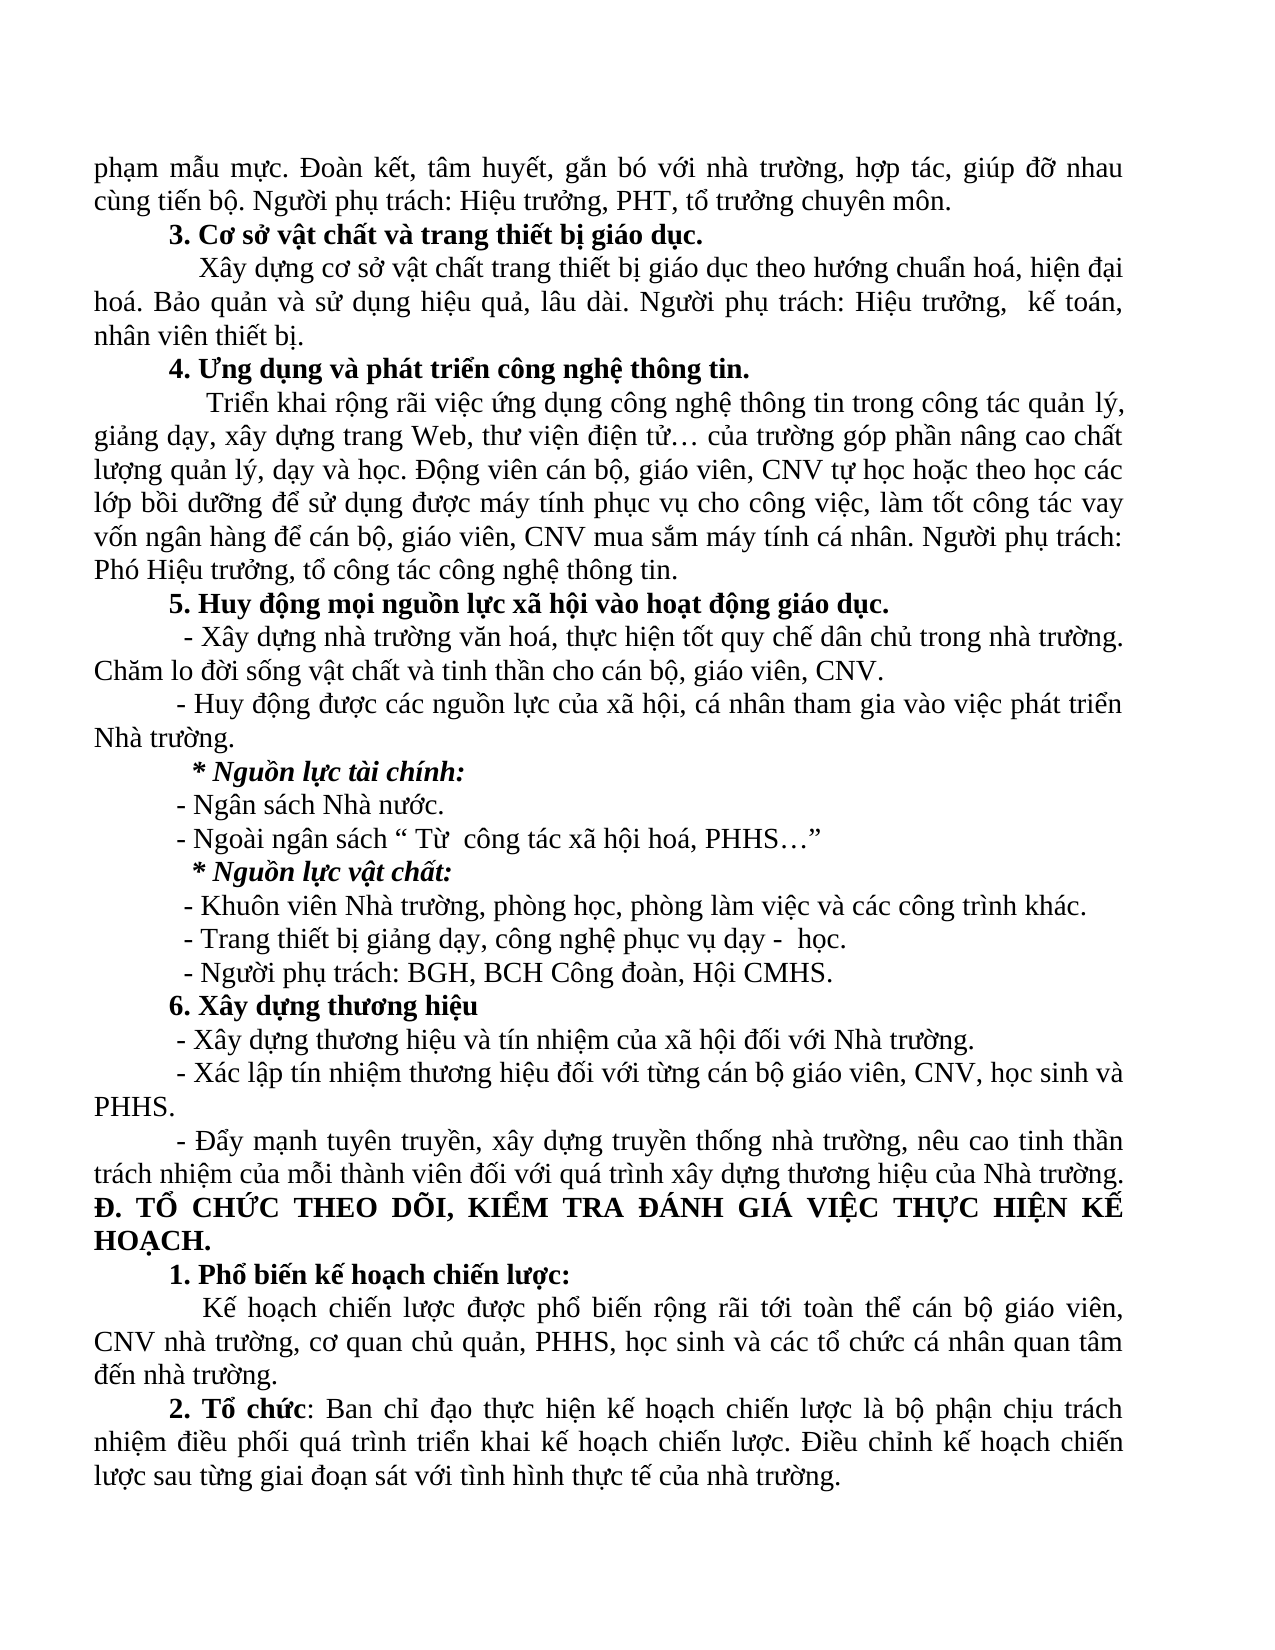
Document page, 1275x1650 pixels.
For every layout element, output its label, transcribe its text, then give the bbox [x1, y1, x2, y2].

text - Xác lập tín nhiệm thương hiệu đối với từng cán bộ giáo viên, CNV, học sinh và PHHS. [94, 1056, 1125, 1123]
text - Đẩy mạnh tuyên truyền, xây dựng truyền thống nhà trường, nêu cao tinh thần trách nhiệm của mỗi thành viên đối với quá trình xây dựng thương hiệu của Nhà trường. [94, 1123, 1125, 1190]
text 2. Tổ chức: Ban chỉ đạo thực hiện kế hoạch chiến lược là bộ phận chịu trách nhiệm điều phối quá trình triển khai kế hoạch chiến lược. Điều chỉnh kế hoạch chiến lược sau từng giai đoạn sát với tình hình thực tế của nhà trường. [94, 1391, 1125, 1492]
text 5. Huy động mọi nguồn lực xã hội vào hoạt động giáo dục. [94, 586, 1125, 619]
text Kế hoạch chiến lược được phổ biến rộng rãi tới toàn thể cán bộ giáo viên, CNV nhà trường, cơ quan chủ quản, PHHS, học sinh và các tổ chức cá nhân quan tâm đến nhà trường. [94, 1290, 1125, 1391]
text * Nguồn lực vật chất: [94, 854, 1125, 888]
text 4. Ưng dụng và phát triển công nghệ thông tin. [94, 351, 1125, 385]
text - Ngoài ngân sách “ Từ công tác xã hội hoá, PHHS…” [94, 821, 1125, 854]
text - Ngân sách Nhà nước. [94, 787, 1125, 821]
text Triển khai rộng rãi việc ứng dụng công nghệ thông tin trong công tác quản lý, giảng dạy, xây dựng trang Web, thư viện điện tử… của trường góp phần nâng cao chất lượng quản lý, dạy và học. Động viên cán bộ, giáo viên, CNV tự học hoặc theo học các lớp bồi dưỡng để sử dụng được máy tính phục vụ cho công việc, làm tốt công tác vay vốn ngân hàng để cán bộ, giáo viên, CNV mua sắm máy tính cá nhân. Người phụ trách: Phó Hiệu trưởng, tổ công tác công nghệ thông tin. [94, 385, 1125, 586]
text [94, 150, 1125, 217]
text * Nguồn lực tài chính: [94, 754, 1125, 787]
text - Trang thiết bị giảng dạy, công nghệ phục vụ dạy - học. [94, 921, 1125, 955]
text 6. Xây dựng thương hiệu [94, 988, 1125, 1022]
text - Xây dựng nhà trường văn hoá, thực hiện tốt quy chế dân chủ trong nhà trường. Chăm lo đời sống vật chất và tinh thần cho cán bộ, giáo viên, CNV. [94, 619, 1125, 687]
text Xây dựng cơ sở vật chất trang thiết bị giáo dục theo hướng chuẩn hoá, hiện đại hoá. Bảo quản và sử dụng hiệu quả, lâu dài. Người phụ trách: Hiệu trưởng, kế toán, nhân viên thiết bị. [94, 251, 1125, 351]
text Đ. TỔ CHỨC THEO DÕI, KIỂM TRA ĐÁNH GIÁ VIỆC THỰC HIỆN KẾ HOẠCH. [94, 1190, 1125, 1257]
text - Huy động được các nguồn lực của xã hội, cá nhân tham gia vào việc phát triển Nhà trường. [94, 687, 1125, 754]
text - Người phụ trách: BGH, BCH Công đoàn, Hội CMHS. [94, 955, 1125, 988]
text 1. Phổ biến kế hoạch chiến lược: [94, 1257, 1125, 1290]
text - Khuôn viên Nhà trường, phòng học, phòng làm việc và các công trình khác. [94, 888, 1125, 921]
text - Xây dựng thương hiệu và tín nhiệm của xã hội đối với Nhà trường. [94, 1022, 1125, 1056]
text 3. Cơ sở vật chất và trang thiết bị giáo dục. [94, 217, 1125, 251]
